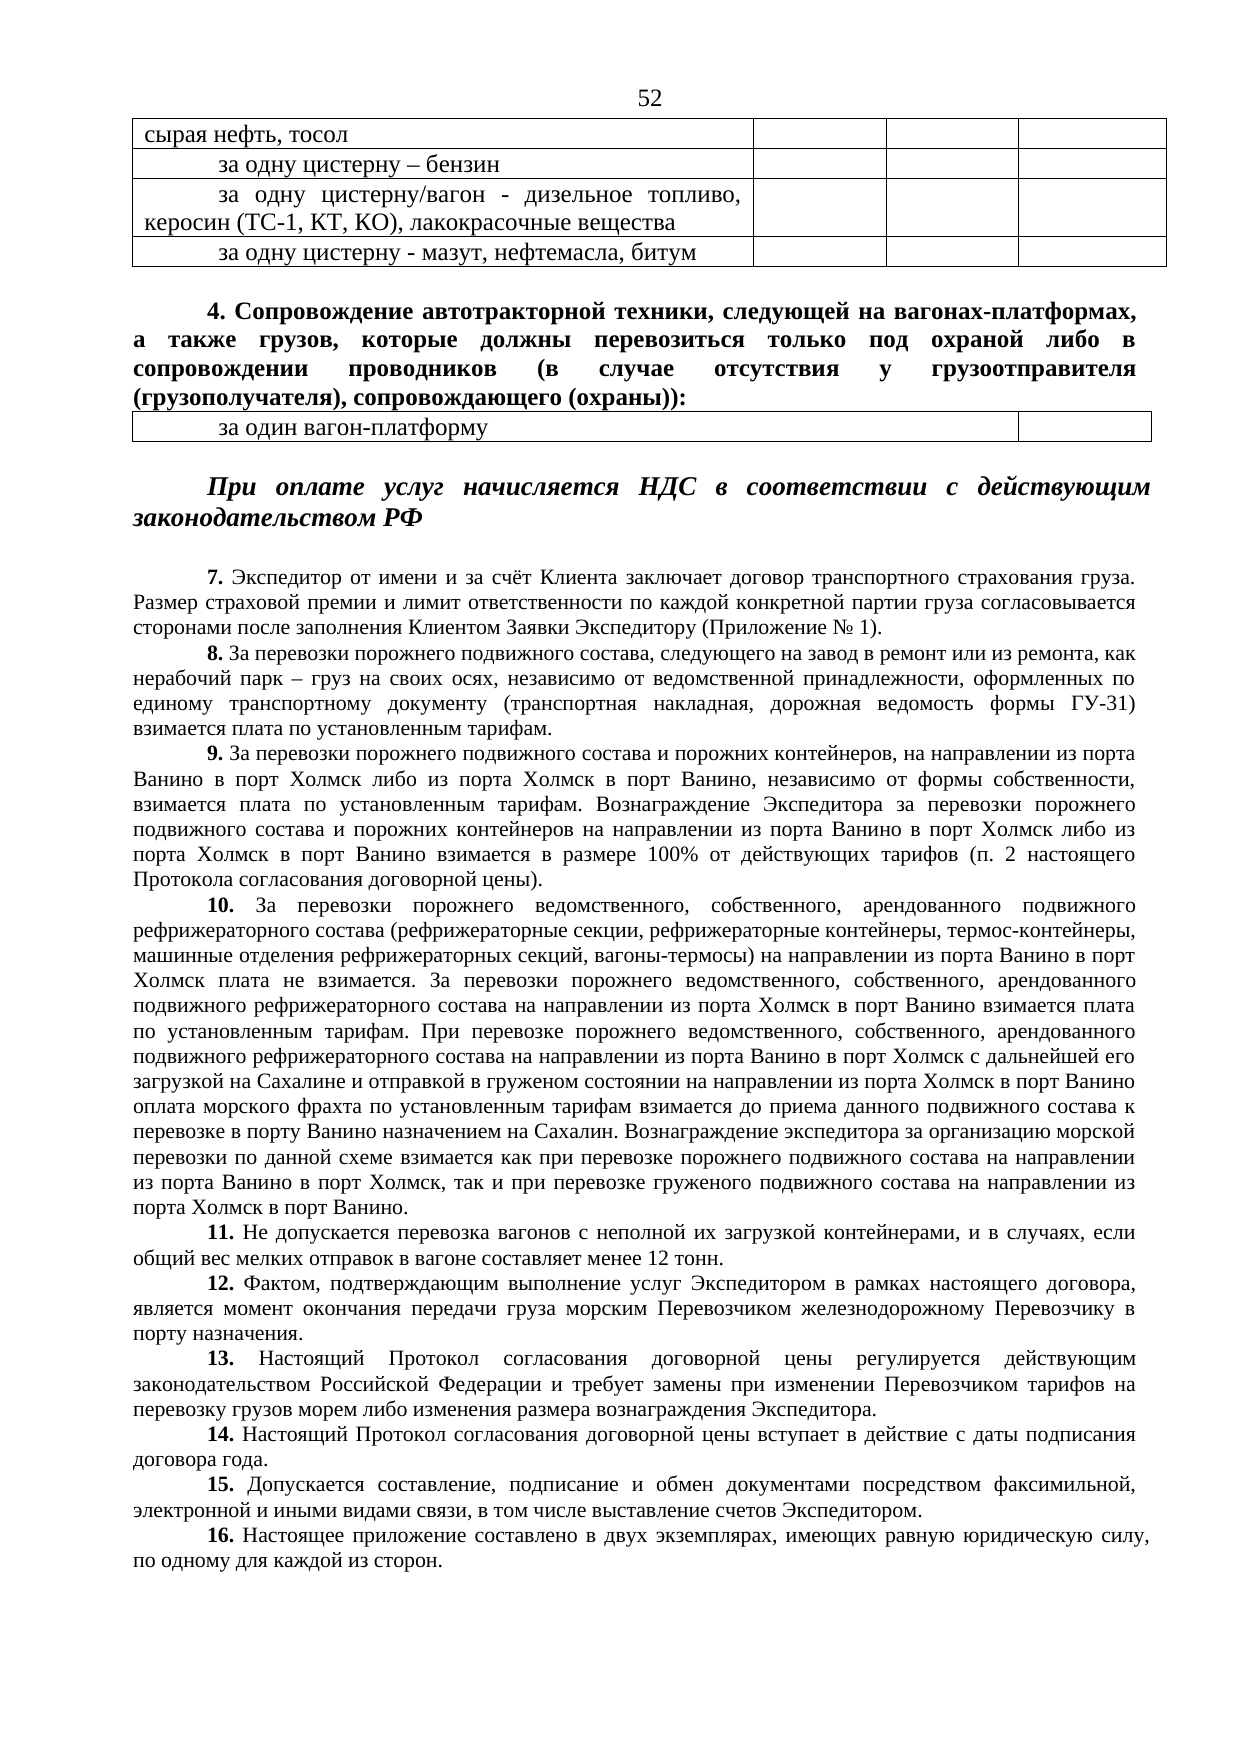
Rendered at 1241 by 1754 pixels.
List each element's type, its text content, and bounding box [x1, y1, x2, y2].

table_cell [754, 119, 886, 148]
table_header за один вагон-платформу [133, 412, 1018, 441]
text 11. Не допускается перевозка вагонов с неполной их загрузкой контейнерами, и в случаях, если общий вес мелких отправок в вагоне составляет менее 12 тонн. [133, 1219, 1137, 1270]
table_cell [1019, 237, 1166, 266]
text 7. Экспедитор от имени и за счёт Клиента заключает договор транспортного страхования груза. Размер страховой премии и лимит ответственности по каждой конкретной партии груза согласовывается сторонами после заполнения Клиентом Заявки Экспедитору (Приложение № 1). [133, 564, 1137, 639]
table_cell [887, 149, 1018, 178]
text 14. Настоящий Протокол согласования договорной цены вступает в действие с даты подписания договора года. [133, 1421, 1137, 1471]
text 10. За перевозки порожнего ведомственного, собственного, арендованного подвижного рефрижераторного состава (рефрижераторные секции, рефрижераторные контейнеры, термос-контейнеры, машинные отделения рефрижераторных секций, вагоны-термосы) на направлении из порта Ванино в порт Холмск плата не взимается. За перевозки порожнего ведомственного, собственного, арендованного подвижного рефрижераторного состава на направлении из порта Холмск в порт Ванино взимается плата по установленным тарифам. При перевозке порожнего ведомственного, собственного, арендованного подвижного рефрижераторного состава на направлении из порта Ванино в порт Холмск с дальнейшей его загрузкой на Сахалине и отправкой в груженом состоянии на направлении из порта Холмск в порт Ванино оплата морского фрахта по установленным тарифам взимается до приема данного подвижного состава к перевозке в порту Ванино назначением на Сахалин. Вознаграждение экспедитора за организацию морской перевозки по данной схеме взимается как при перевозке порожнего подвижного состава на направлении из порта Ванино в порт Холмск, так и при перевозке груженого подвижного состава на направлении из порта Холмск в порт Ванино. [133, 892, 1137, 1219]
table_header [1019, 412, 1151, 441]
text 8. За перевозки порожнего подвижного состава, следующего на завод в ремонт или из ремонта, как нерабочий парк – груз на своих осях, независимо от ведомственной принадлежности, оформленных по единому транспортному документу (транспортная накладная, дорожная ведомость формы ГУ-31) взимается плата по установленным тарифам. [133, 639, 1137, 740]
table_cell [754, 237, 886, 266]
table_cell [887, 179, 1018, 236]
table_cell за одну цистерну/вагон - дизельное топливо, керосин (ТС-1, КТ, КО), лакокрасочные вещества [133, 179, 753, 236]
text 12. Фактом, подтверждающим выполнение услуг Экспедитором в рамках настоящего договора, является момент окончания передачи груза морским Перевозчиком железнодорожному Перевозчику в порту назначения. [133, 1270, 1137, 1345]
table_cell за одну цистерну - мазут, нефтемасла, битум [133, 237, 753, 266]
table_cell за одну цистерну – бензин [133, 149, 753, 178]
table_cell [1019, 119, 1166, 148]
text 4. Сопровождение автотракторной техники, следующей на вагонах-платформах, а также грузов, которые должны перевозиться только под охраной либо в сопровождении проводников (в случае отсутствия у грузоотправителя (грузополучателя), сопровождающего (охраны)): [133, 296, 1137, 411]
table_cell [887, 237, 1018, 266]
text 9. За перевозки порожнего подвижного состава и порожних контейнеров, на направлении из порта Ванино в порт Холмск либо из порта Холмск в порт Ванино, независимо от формы собственности, взимается плата по установленным тарифам. Вознаграждение Экспедитора за перевозки порожнего подвижного состава и порожних контейнеров на направлении из порта Ванино в порт Холмск либо из порта Холмск в порт Ванино взимается в размере 100% от действующих тарифов (п. 2 настоящего Протокола согласования договорной цены). [133, 740, 1137, 892]
text 13. Настоящий Протокол согласования договорной цены регулируется действующим законодательством Российской Федерации и требует замены при изменении Перевозчиком тарифов на перевозку грузов морем либо изменения размера вознаграждения Экспедитора. [133, 1345, 1137, 1421]
table_cell [887, 119, 1018, 148]
table_cell [1019, 179, 1166, 236]
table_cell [133, 119, 753, 148]
text При оплате услуг начисляется НДС в соответствии с действующим законодательством РФ [133, 470, 1152, 533]
text 16. Настоящее приложение составлено в двух экземплярах, имеющих равную юридическую силу, по одному для каждой из сторон. [133, 1522, 1152, 1572]
table_cell [754, 149, 886, 178]
table_cell [754, 179, 886, 236]
table_cell [1019, 149, 1166, 178]
text 15. Допускается составление, подписание и обмен документами посредством факсимильной, электронной и иными видами связи, в том числе выставление счетов Экспедитором. [133, 1471, 1137, 1522]
